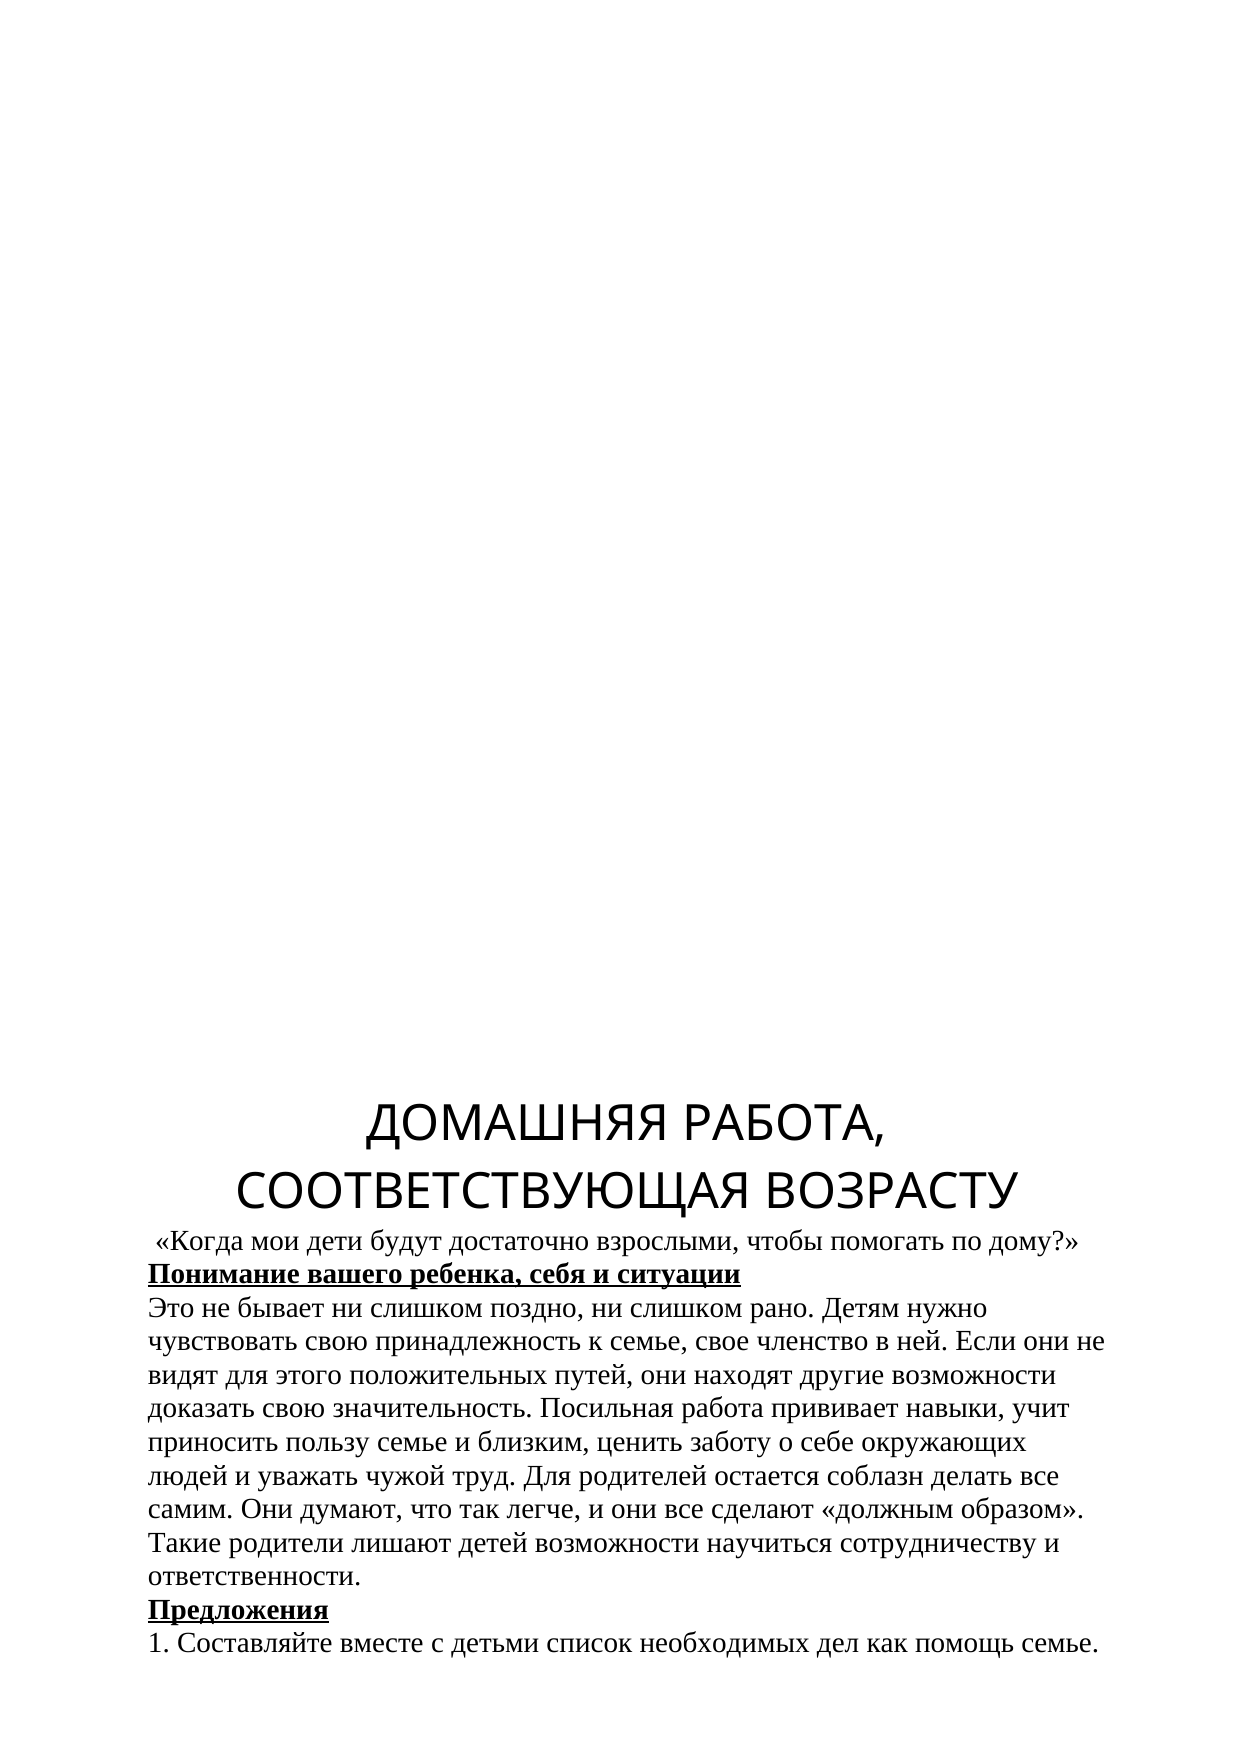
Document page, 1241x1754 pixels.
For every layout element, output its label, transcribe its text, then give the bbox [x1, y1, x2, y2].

text Предложения [148, 1592, 1106, 1625]
text «Когда мои дети будут достаточно взрослыми, чтобы помогать по дому?» Понимание вашего ребенка, себя и ситуации [148, 1223, 1106, 1290]
text ДОМАШНЯЯ РАБОТА, СООТВЕТСТВУЮЩАЯ ВОЗРАСТУ [148, 1087, 1106, 1223]
text Это не бывает ни слишком поздно, ни слишком рано. Детям нужно чувствовать свою принадлежность к семье, свое членство в ней. Если они не видят для этого положительных путей, они находят другие возможности доказать свою значительность. Посильная работа прививает навыки, учит приносить пользу семье и близким, ценить заботу о себе окружающих людей и уважать чужой труд. Для родителей остается соблазн делать все самим. Они думают, что так легче, и они все сделают «должным образом». Такие родители лишают детей возможности научиться сотрудничеству и ответственности. [148, 1290, 1106, 1592]
text 1. Составляйте вместе с детьми список необходимых дел как помощь семье. [148, 1625, 1106, 1659]
